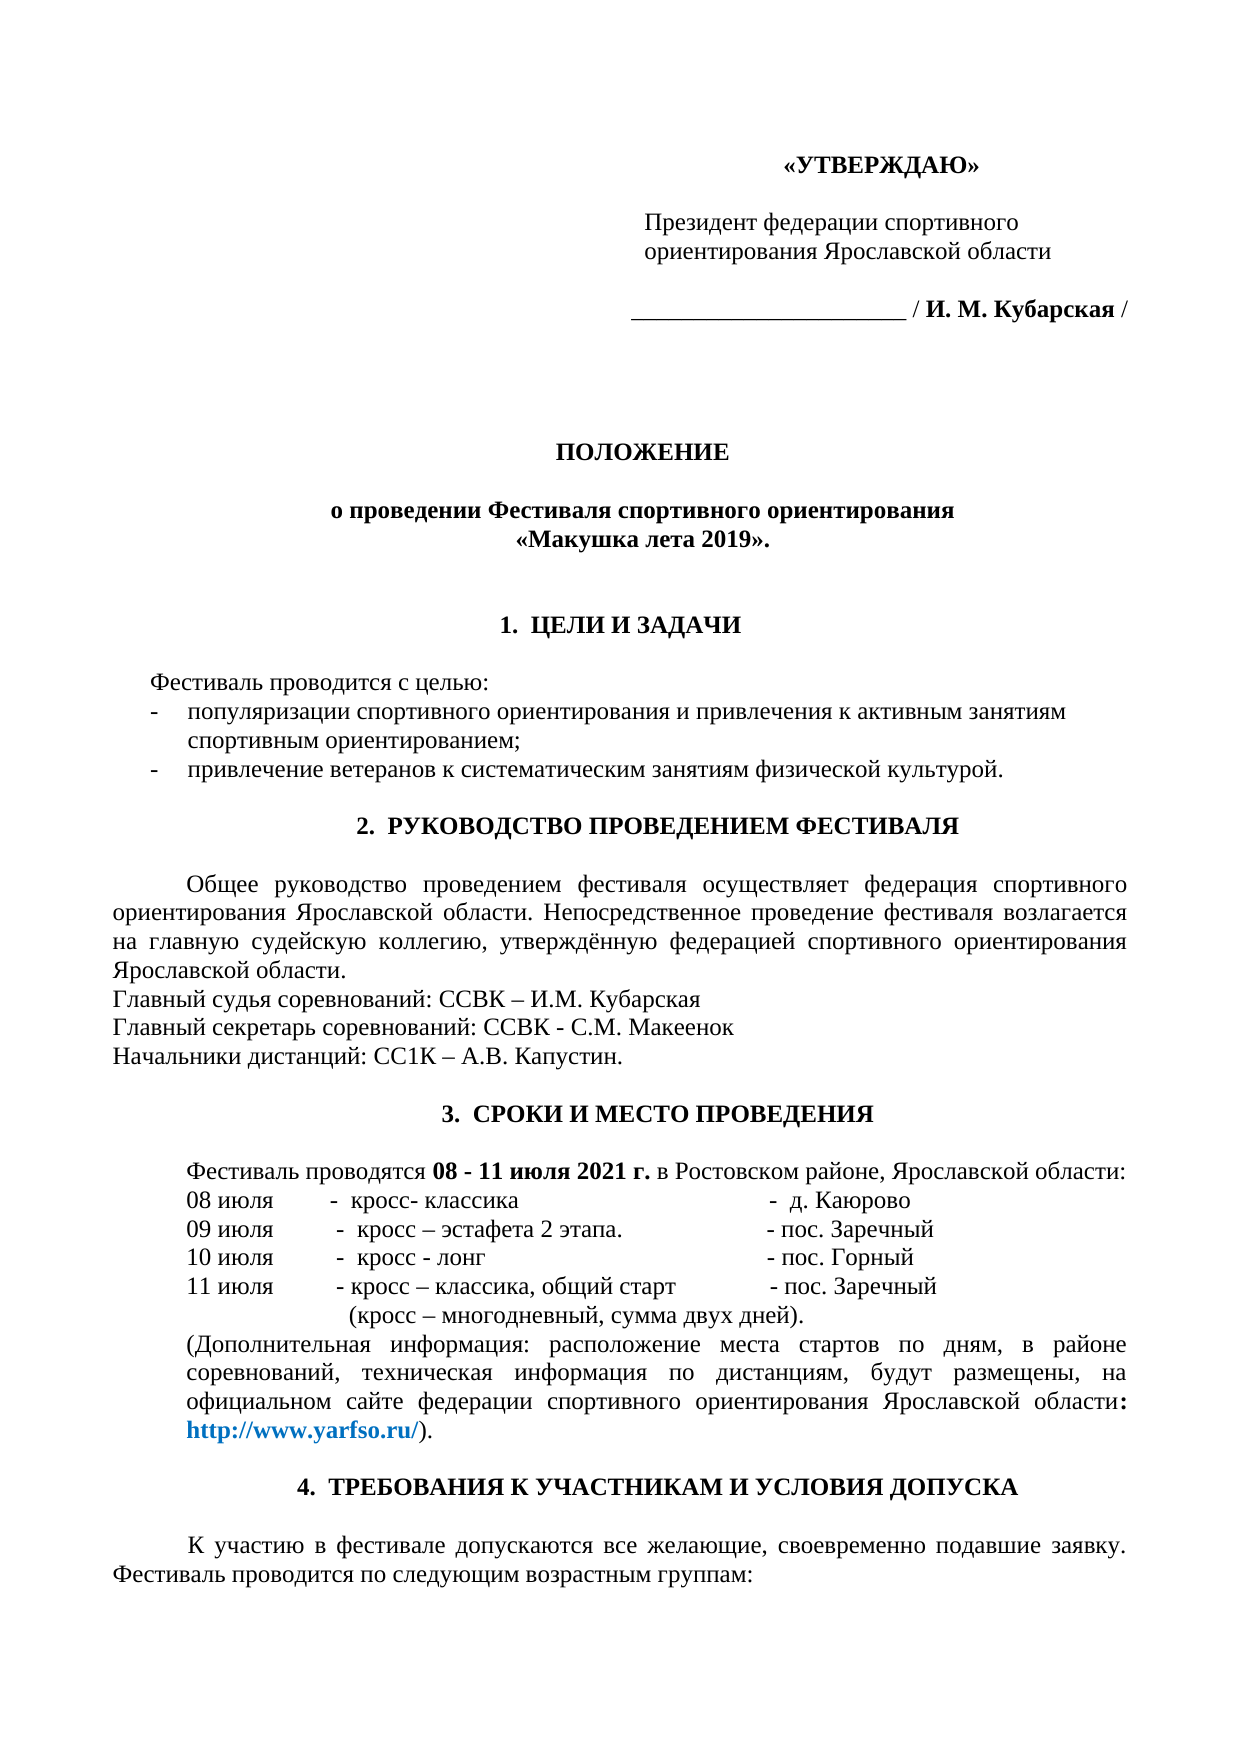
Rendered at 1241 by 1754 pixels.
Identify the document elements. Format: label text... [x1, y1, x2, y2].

text Начальники дистанций: СС1К – А.В. Капустин. [112, 1041, 1128, 1070]
text 11 июля - кросс – классика, общий старт - пос. Заречный [186, 1271, 1128, 1300]
subtitle о проведении Фестиваля спортивного ориентирования [112, 495, 1128, 524]
text Фестиваль проводятся 08 - 11 июля 2021 г. в Ростовском районе, Ярославской области: [112, 1156, 1128, 1185]
subtitle «Макушка лета 2019». [112, 524, 1128, 552]
text Фестиваль проводится с целью: [112, 667, 1128, 696]
text 09 июля - кросс – эстафета 2 этапа. - пос. Заречный [186, 1214, 1128, 1242]
subtitle «УТВЕРЖДАЮ» [112, 150, 1128, 179]
text К участию в фестивале допускаются все желающие, своевременно подавшие заявку. Фестиваль проводится по следующим возрастным группам: [112, 1530, 1128, 1587]
text Президент федерации спортивного ориентирования Ярославской области [644, 207, 1098, 265]
text ______________________ / И. М. Кубарская / [112, 294, 1128, 322]
subtitle 2. РУКОВОДСТВО ПРОВЕДЕНИЕМ ФЕСТИВАЛЯ [112, 811, 1128, 840]
text (Дополнительная информация: расположение места стартов по дням, в районе соревнований, техническая информация по дистанциям, будут размещены, на официальном сайте федерации спортивного ориентирования Ярославской области: http://www.yarfso.ru/). [186, 1329, 1128, 1444]
text Главный секретарь соревнований: ССВК - С.М. Макеенок [112, 1012, 1128, 1041]
text 1. ЦЕЛИ И ЗАДАЧИ [112, 610, 1128, 639]
subtitle 4. ТРЕБОВАНИЯ К УЧАСТНИКАМ И УСЛОВИЯ ДОПУСКА [112, 1472, 1128, 1501]
text Общее руководство проведением фестиваля осуществляет федерация спортивного ориентирования Ярославской области. Непосредственное проведение фестиваля возлагается на главную судейскую коллегию, утверждённую федерацией спортивного ориентирования Ярославской области. [112, 869, 1128, 984]
text Главный судья соревнований: ССВК – И.М. Кубарская [112, 984, 1128, 1012]
subtitle 3. СРОКИ И МЕСТО ПРОВЕДЕНИЯ [187, 1099, 1128, 1127]
text (кросс – многодневный, сумма двух дней). [186, 1300, 1128, 1329]
list привлечение ветеранов к систематическим занятиям физической культурой. [150, 754, 1128, 782]
list популяризации спортивного ориентирования и привлечения к активным занятиям спортивным ориентированием; [150, 696, 1128, 754]
text 10 июля - кросс - лонг - пос. Горный [186, 1242, 1128, 1271]
text 08 июля - кросс- классика - д. Каюрово [186, 1185, 1128, 1214]
subtitle ПОЛОЖЕНИЕ [112, 437, 1128, 466]
